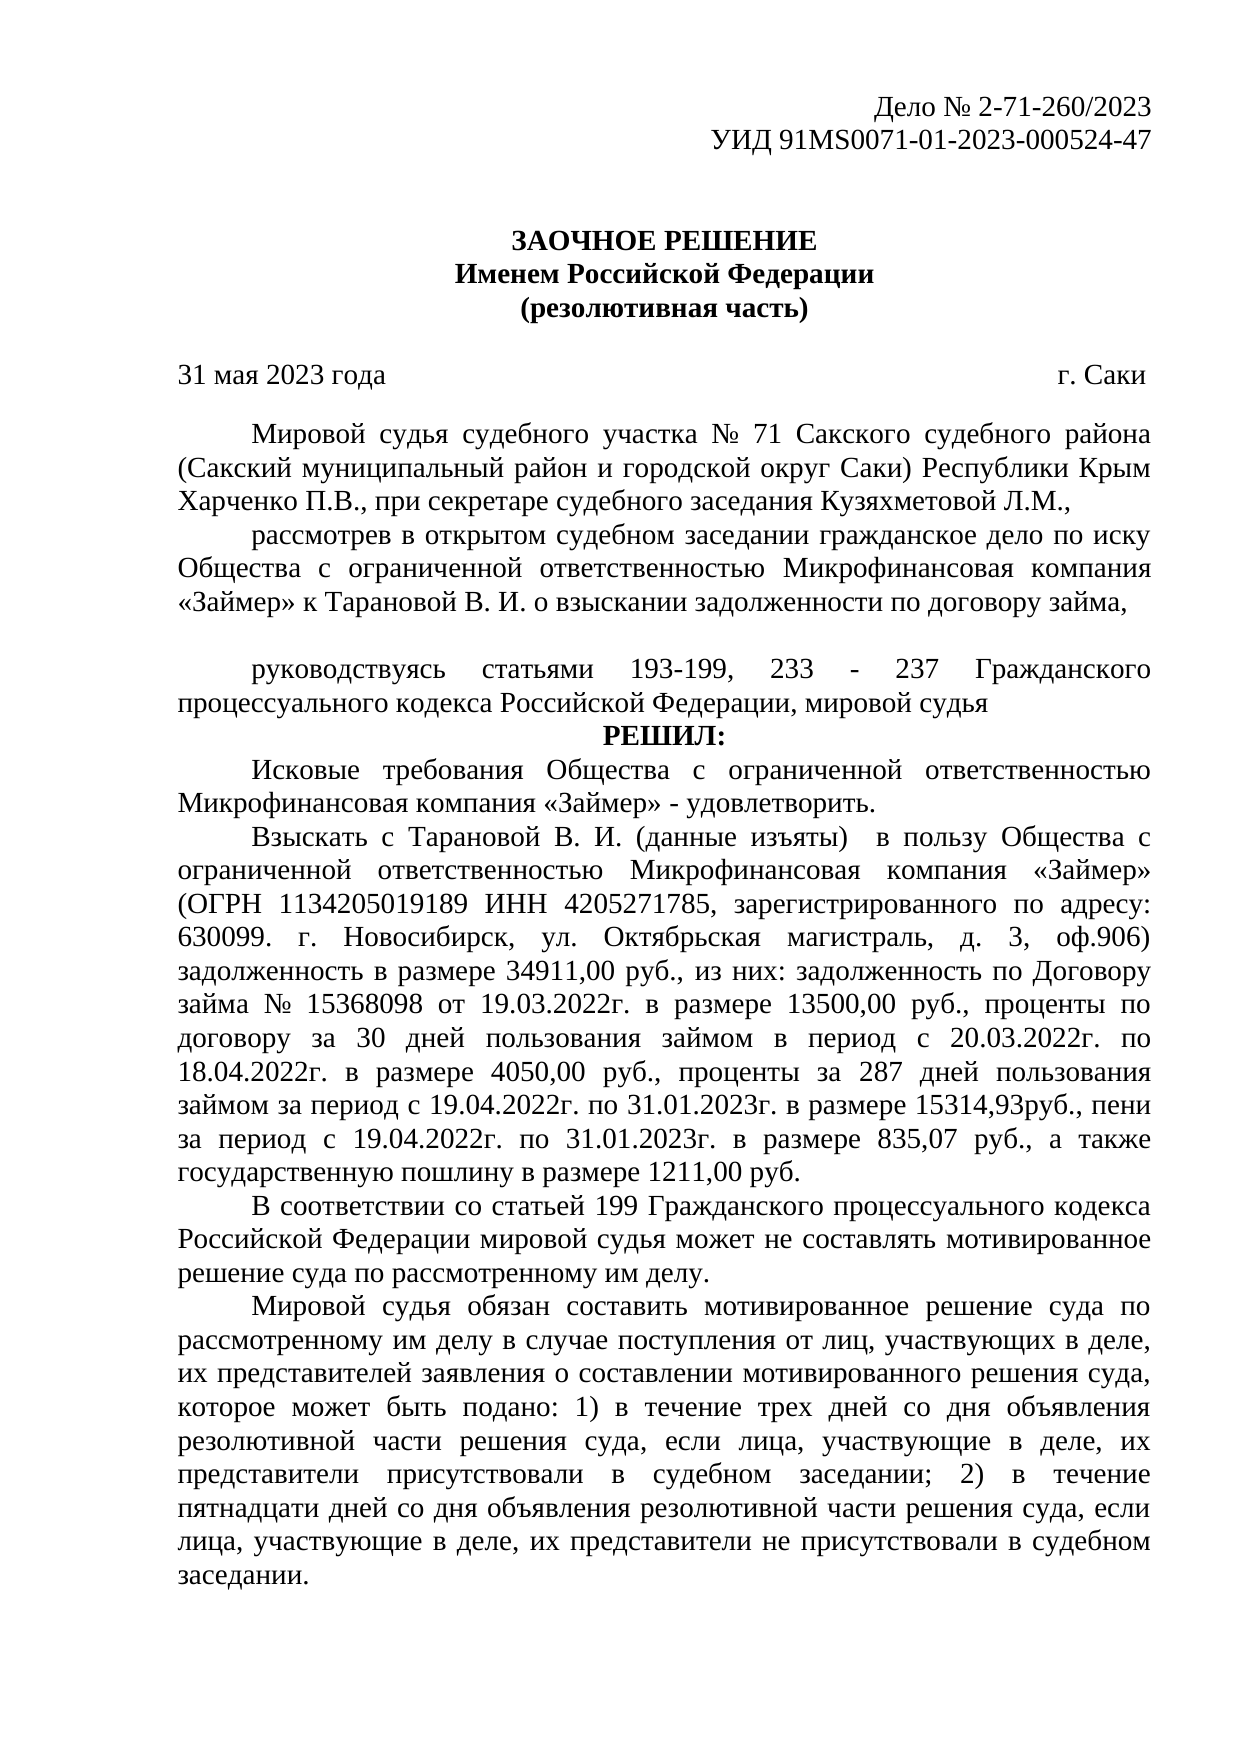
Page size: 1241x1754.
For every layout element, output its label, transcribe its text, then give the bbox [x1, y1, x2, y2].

text Исковые требования Общества с ограниченной ответственностью Микрофинансовая компания «Займер» - удовлетворить. [177, 752, 1152, 819]
text Мировой судья судебного участка № 71 Сакского судебного района (Сакский муниципальный район и городской округ Саки) Республики Крым Харченко П.В., при секретаре судебного заседания Кузяхметовой Л.М., [177, 416, 1152, 517]
subtitle УИД 91MS0071-01-2023-000524-47 [177, 122, 1152, 156]
subtitle Дело № 2-71-260/2023 [177, 89, 1152, 122]
text В соответствии со статьей 199 Гражданского процессуального кодекса Российской Федерации мировой судья может не составлять мотивированное решение суда по рассмотренному им делу. [177, 1188, 1152, 1288]
text РЕШИЛ: [177, 718, 1152, 752]
text (резолютивная часть) [177, 290, 1152, 323]
text 31 мая 2023 года г. Саки [177, 357, 1152, 391]
subtitle ЗАОЧНОЕ РЕШЕНИЕ [177, 223, 1152, 256]
text Взыскать с Тарановой В. И. (данные изъяты) в пользу Общества с ограниченной ответственностью Микрофинансовая компания «Займер» (ОГРН 1134205019189 ИНН 4205271785, зарегистрированного по адресу: 630099. г. Новосибирск, ул. Октябрьская магистраль, д. 3, оф.906) задолженность в размере 34911,00 руб., из них: задолженность по Договору займа № 15368098 от 19.03.2022г. в размере 13500,00 руб., проценты по договору за 30 дней пользования займом в период с 20.03.2022г. по 18.04.2022г. в размере 4050,00 руб., проценты за 287 дней пользования займом за период с 19.04.2022г. по 31.01.2023г. в размере 15314,93руб., пени за период с 19.04.2022г. по 31.01.2023г. в размере 835,07 руб., а также государственную пошлину в размере 1211,00 руб. [177, 819, 1152, 1188]
text Именем Российской Федерации [177, 256, 1152, 290]
text рассмотрев в открытом судебном заседании гражданское дело по иску Общества с ограниченной ответственностью Микрофинансовая компания «Займер» к Тарановой В. И. о взыскании задолженности по договору займа, [177, 517, 1152, 618]
text Мировой судья обязан составить мотивированное решение суда по рассмотренному им делу в случае поступления от лиц, участвующих в деле, их представителей заявления о составлении мотивированного решения суда, которое может быть подано: 1) в течение трех дней со дня объявления резолютивной части решения суда, если лица, участвующие в деле, их представители присутствовали в судебном заседании; 2) в течение пятнадцати дней со дня объявления резолютивной части решения суда, если лица, участвующие в деле, их представители не присутствовали в судебном заседании. [177, 1288, 1152, 1590]
text руководствуясь статьями 193-199, 233 - 237 Гражданского процессуального кодекса Российской Федерации, мировой судья [177, 651, 1152, 718]
